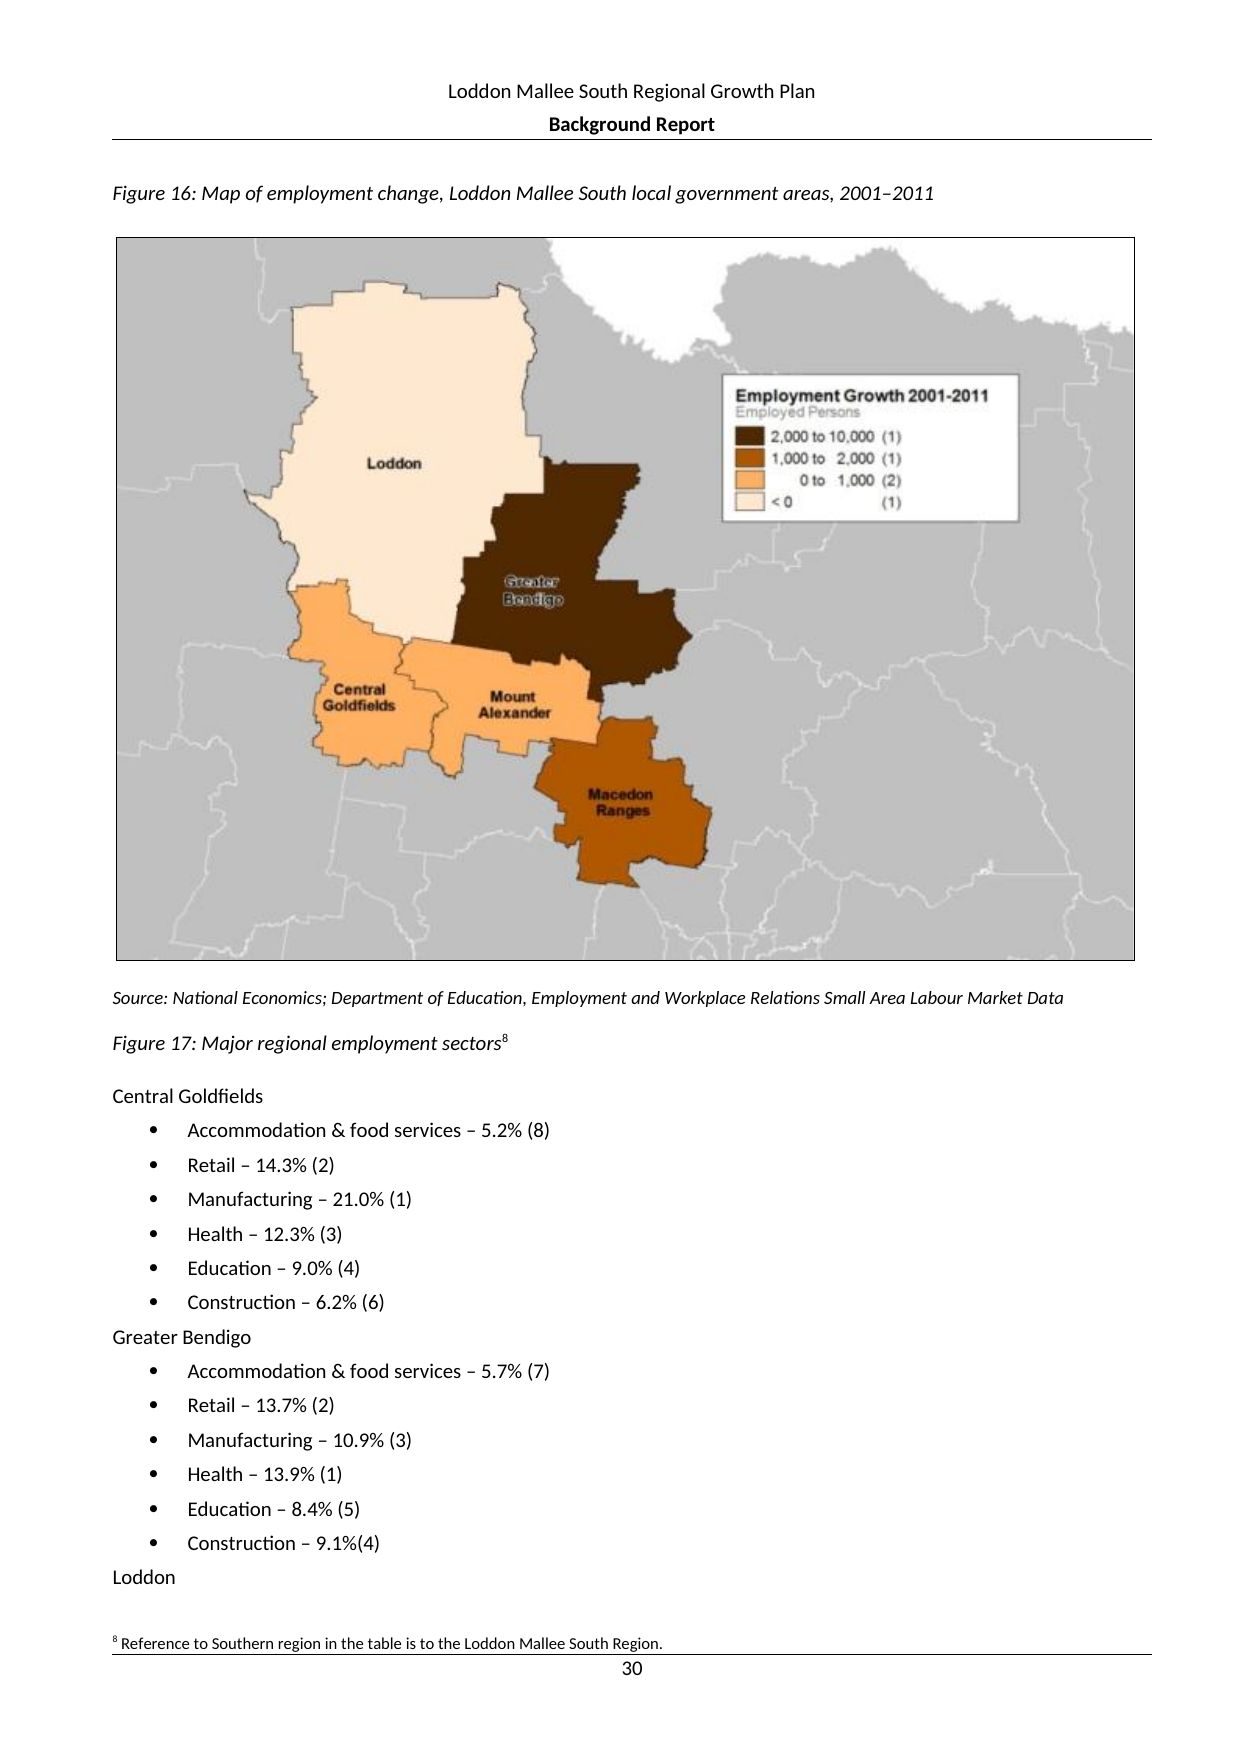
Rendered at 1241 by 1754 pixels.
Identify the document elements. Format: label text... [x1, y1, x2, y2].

list Health – 13.9% (1) [150, 1459, 1152, 1487]
text Figure 16: Map of employment change, Loddon Mallee South local government areas, 2001–2011 [112, 177, 1152, 206]
list Education – 9.0% (4) [150, 1253, 1152, 1281]
list Manufacturing – 10.9% (3) [150, 1425, 1152, 1453]
list Accommodation & food services – 5.2% (8) [150, 1115, 1152, 1143]
list Construction – 9.1%(4) [150, 1528, 1152, 1556]
list Retail – 14.3% (2) [150, 1150, 1152, 1178]
list Education – 8.4% (5) [150, 1493, 1152, 1522]
list Health – 12.3% (3) [150, 1218, 1152, 1247]
list Construction – 6.2% (6) [150, 1287, 1152, 1315]
list Manufacturing – 21.0% (1) [150, 1184, 1152, 1212]
picture [117, 238, 1134, 960]
text Greater Bendigo [112, 1322, 1152, 1350]
list Accommodation & food services – 5.7% (7) [150, 1356, 1152, 1384]
text Central Goldfields [112, 1081, 1152, 1109]
text Loddon [112, 1562, 1152, 1590]
list Retail – 13.7% (2) [150, 1390, 1152, 1418]
text Figure 17: Major regional employment sectors [112, 1028, 1152, 1056]
